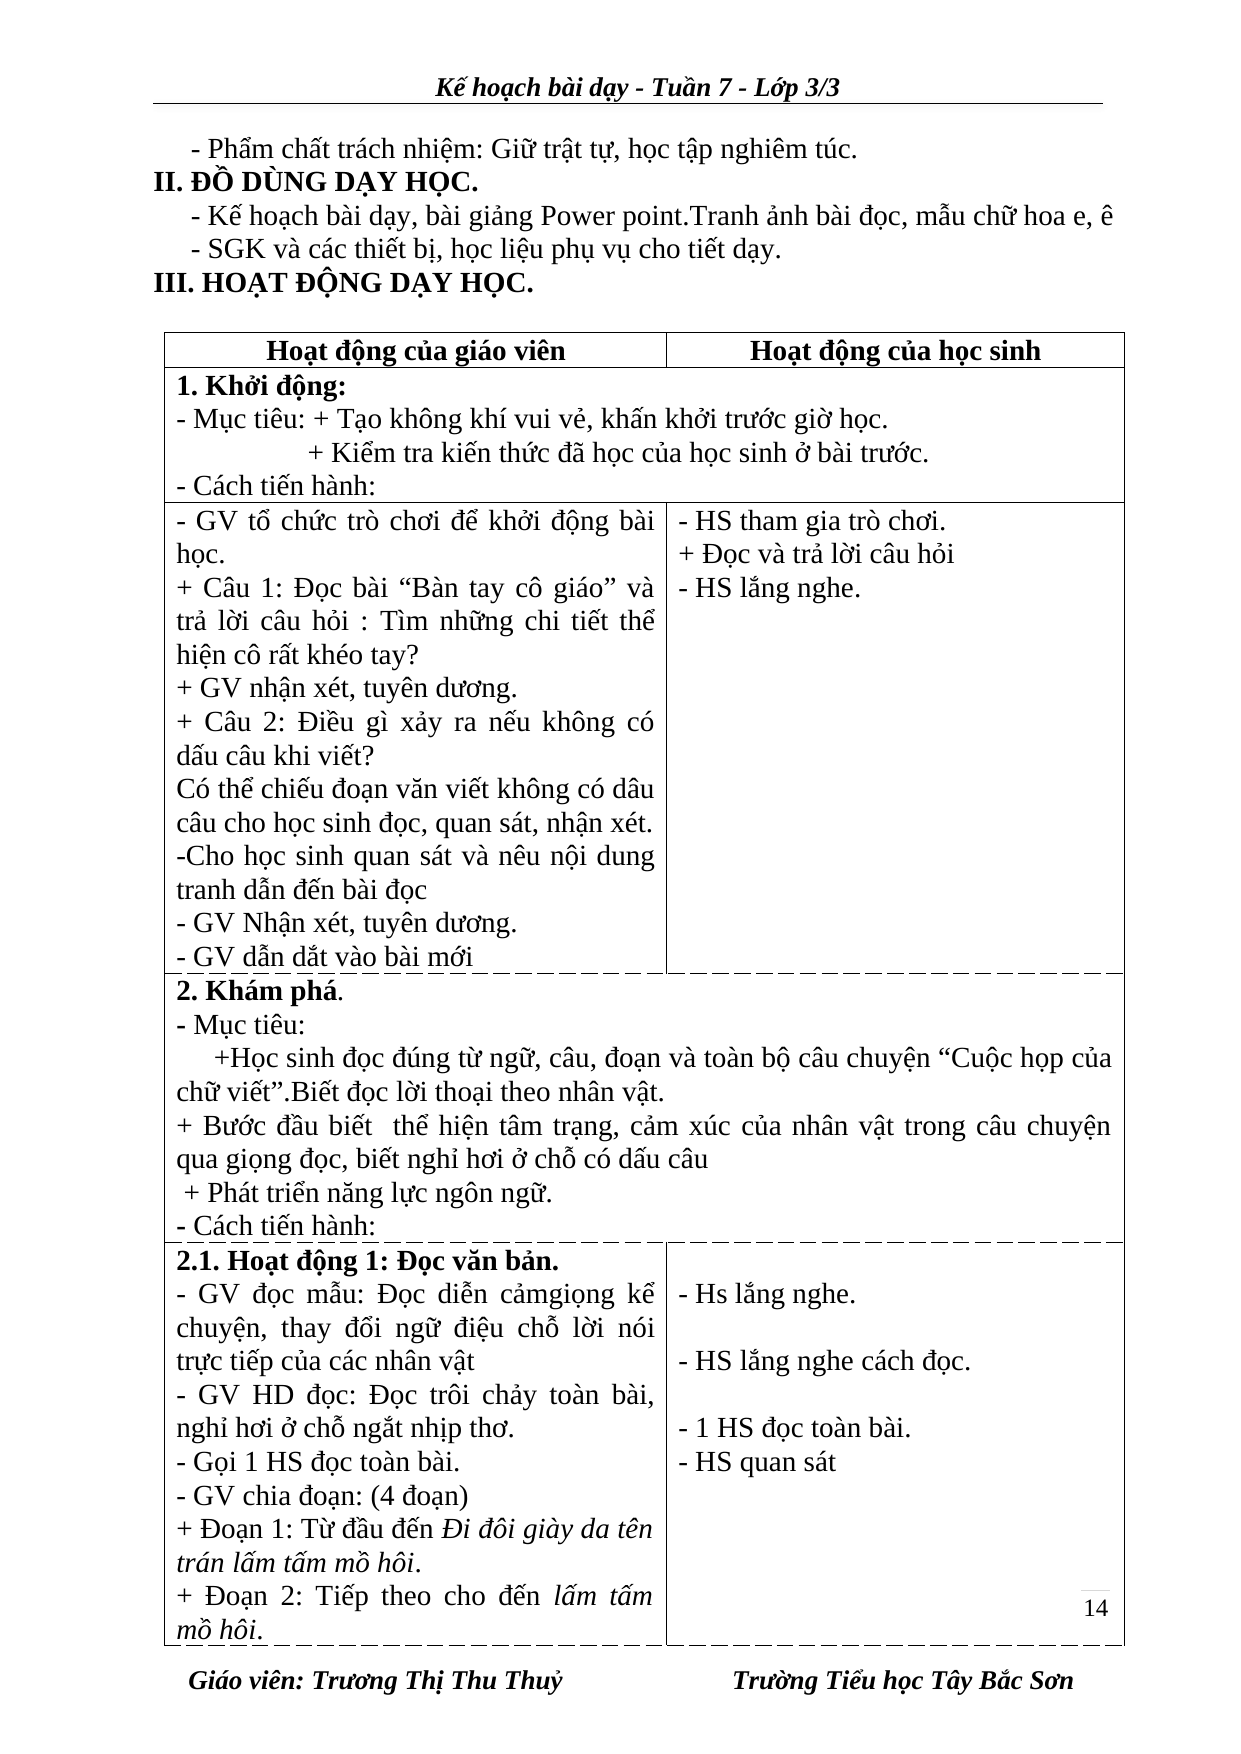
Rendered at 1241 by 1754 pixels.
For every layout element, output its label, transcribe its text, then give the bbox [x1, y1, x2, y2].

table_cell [165, 1242, 666, 1645]
table_cell 1. Khởi động: - Mục tiêu: + Tạo không khí vui vẻ, khấn khởi trước giờ học. + Kiểm tra kiến thức đã học của học sinh ở bài trước. - Cách tiến hành: [165, 368, 1124, 502]
text II. ĐỒ DÙNG DẠY HỌC. [153, 164, 1122, 198]
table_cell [667, 1242, 1124, 1645]
table_cell - GV tổ chức trò chơi để khởi động bài học. + Câu 1: Đọc bài “Bàn tay cô giáo” và trả lời câu hỏi : Tìm những chi tiết thể hiện cô rất khéo tay? + GV nhận xét, tuyên dương. + Câu 2: Điều gì xảy ra nếu không có dấu câu khi viết? Có thể chiếu đoạn văn viết không có dâu câu cho học sinh đọc, quan sát, nhận xét. -Cho học sinh quan sát và nêu nội dung tranh dẫn đến bài đọc - GV Nhận xét, tuyên dương. - GV dẫn dắt vào bài mới [165, 503, 666, 972]
text III. HOẠT ĐỘNG DẠY HỌC. [153, 265, 1122, 298]
table_cell 2. Khám phá. - Mục tiêu: +Học sinh đọc đúng từ ngữ, câu, đoạn và toàn bộ câu chuyện “Cuộc họp của chữ viết”.Biết đọc lời thoại theo nhân vật. + Bước đầu biết thể hiện tâm trạng, cảm xúc của nhân vật trong câu chuyện qua giọng đọc, biết nghỉ hơi ở chỗ có dấu câu + Phát triển năng lực ngôn ngữ. - Cách tiến hành: [165, 973, 1124, 1242]
table_cell - HS tham gia trò chơi. + Đọc và trả lời câu hỏi - HS lắng nghe. [667, 503, 1124, 972]
text - SGK và các thiết bị, học liệu phụ vụ cho tiết dạy. [153, 231, 1122, 265]
text - Kế hoạch bài dạy, bài giảng Power point.Tranh ảnh bài đọc, mẫu chữ hoa e, ê [153, 198, 1122, 231]
text - Phẩm chất trách nhiệm: Giữ trật tự, học tập nghiêm túc. [153, 131, 1122, 164]
table_header Hoạt động của học sinh [667, 333, 1124, 367]
table_header Hoạt động của giáo viên [165, 333, 666, 367]
